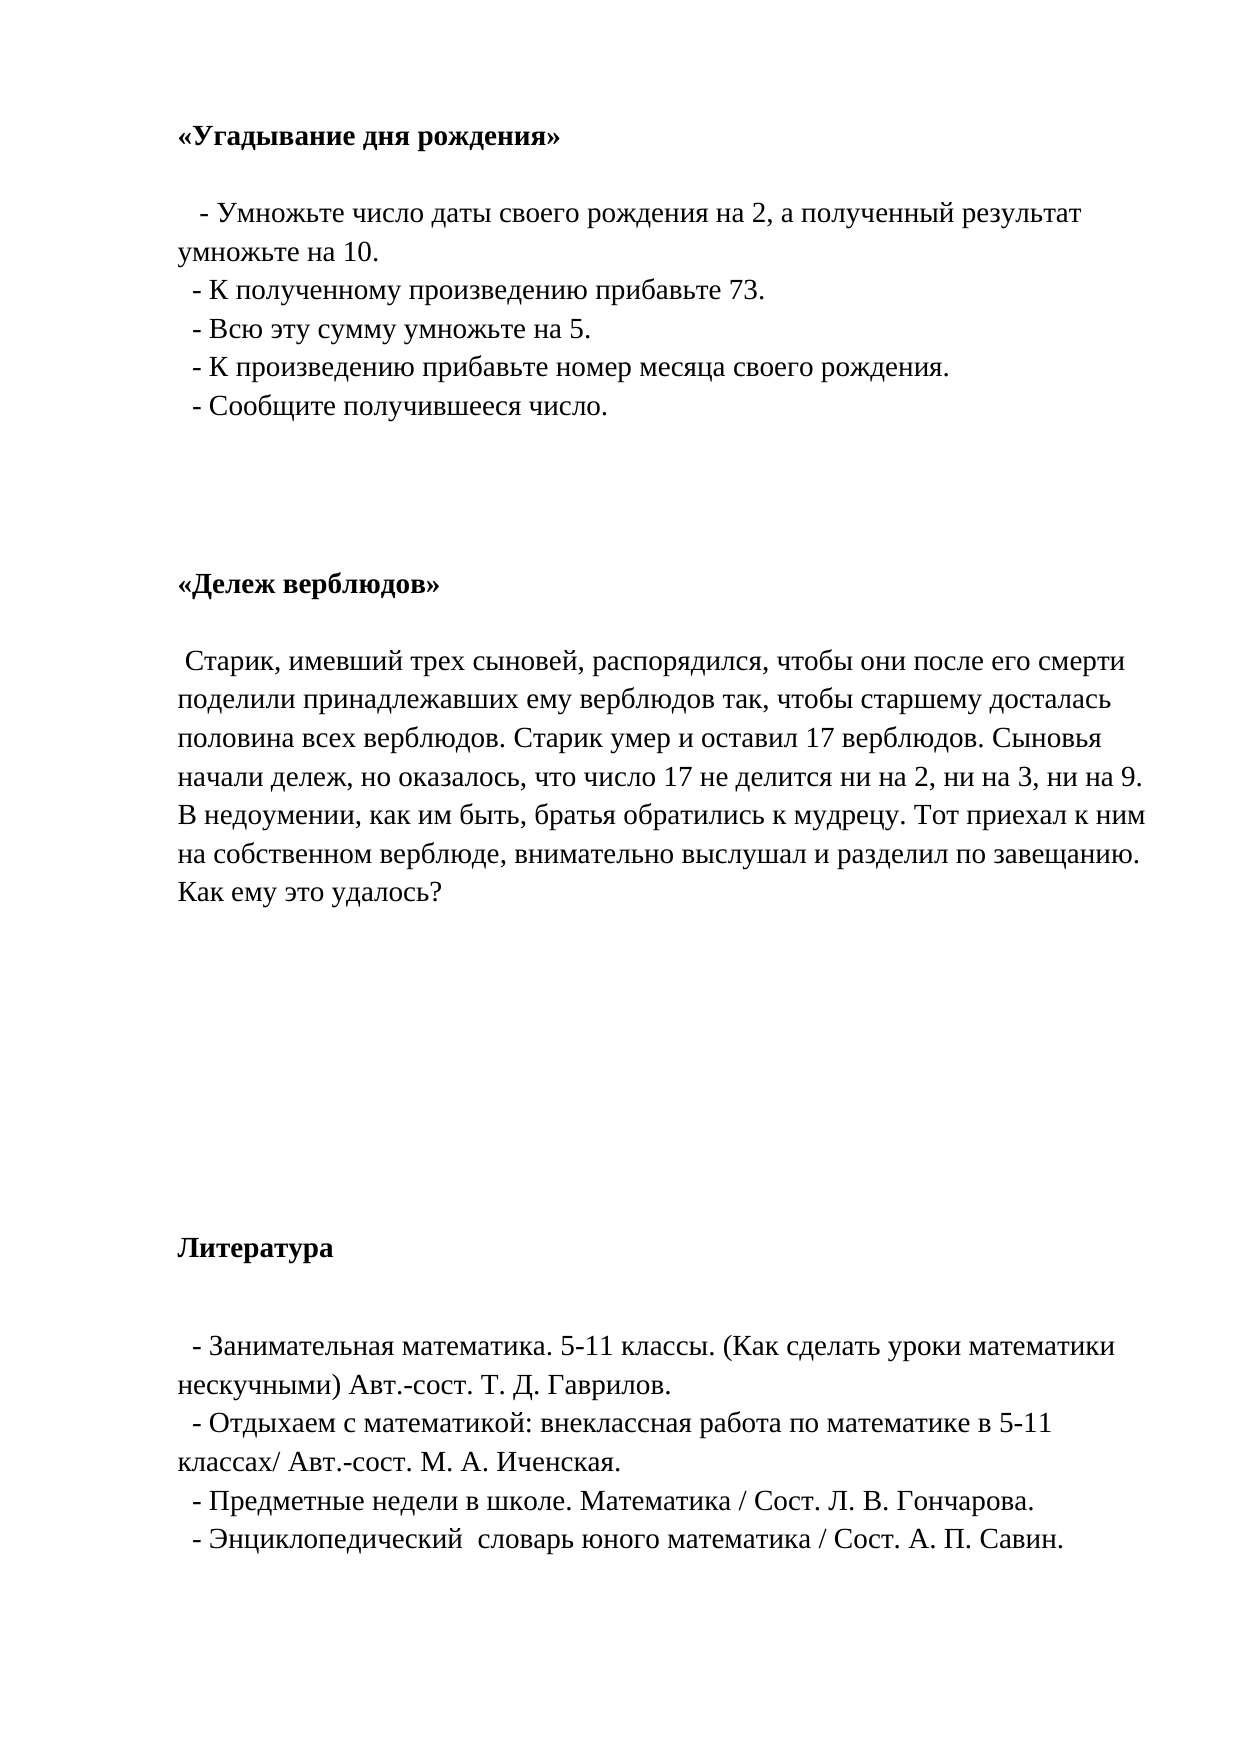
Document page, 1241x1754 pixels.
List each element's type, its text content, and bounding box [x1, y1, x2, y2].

text «Дележ верблюдов» Старик, имевший трех сыновей, распорядился, чтобы они после его смерти поделили принадлежавших ему верблюдов так, чтобы старшему досталась половина всех верблюдов. Старик умер и оставил 17 верблюдов. Сыновья начали дележ, но оказалось, что число 17 не делится ни на 2, ни на 3, ни на 9. В недоумении, как им быть, братья обратились к мудрецу. Тот приехал к ним на собственном верблюде, внимательно выслушал и разделил по завещанию. Как ему это удалось? [177, 566, 1152, 908]
text «Угадывание дня рождения» - Умножьте число даты своего рождения на 2, а полученный результат умножьте на 10. - К полученному произведению прибавьте 73. - Всю эту сумму умножьте на 5. - К произведению прибавьте номер месяца своего рождения. - Сообщите получившееся число. [177, 118, 1152, 421]
text - Занимательная математика. 5-11 классы. (Как сделать уроки математики нескучными) Авт.-сост. Т. Д. Гаврилов. - Отдыхаем с математикой: внеклассная работа по математике в 5-11 классах/ Авт.-сост. М. А. Иченская. - Предметные недели в школе. Математика / Сост. Л. В. Гончарова. - Энциклопедический словарь юного математика / Сост. А. П. Савин. [177, 1290, 1152, 1555]
text Литература [177, 1231, 1152, 1264]
